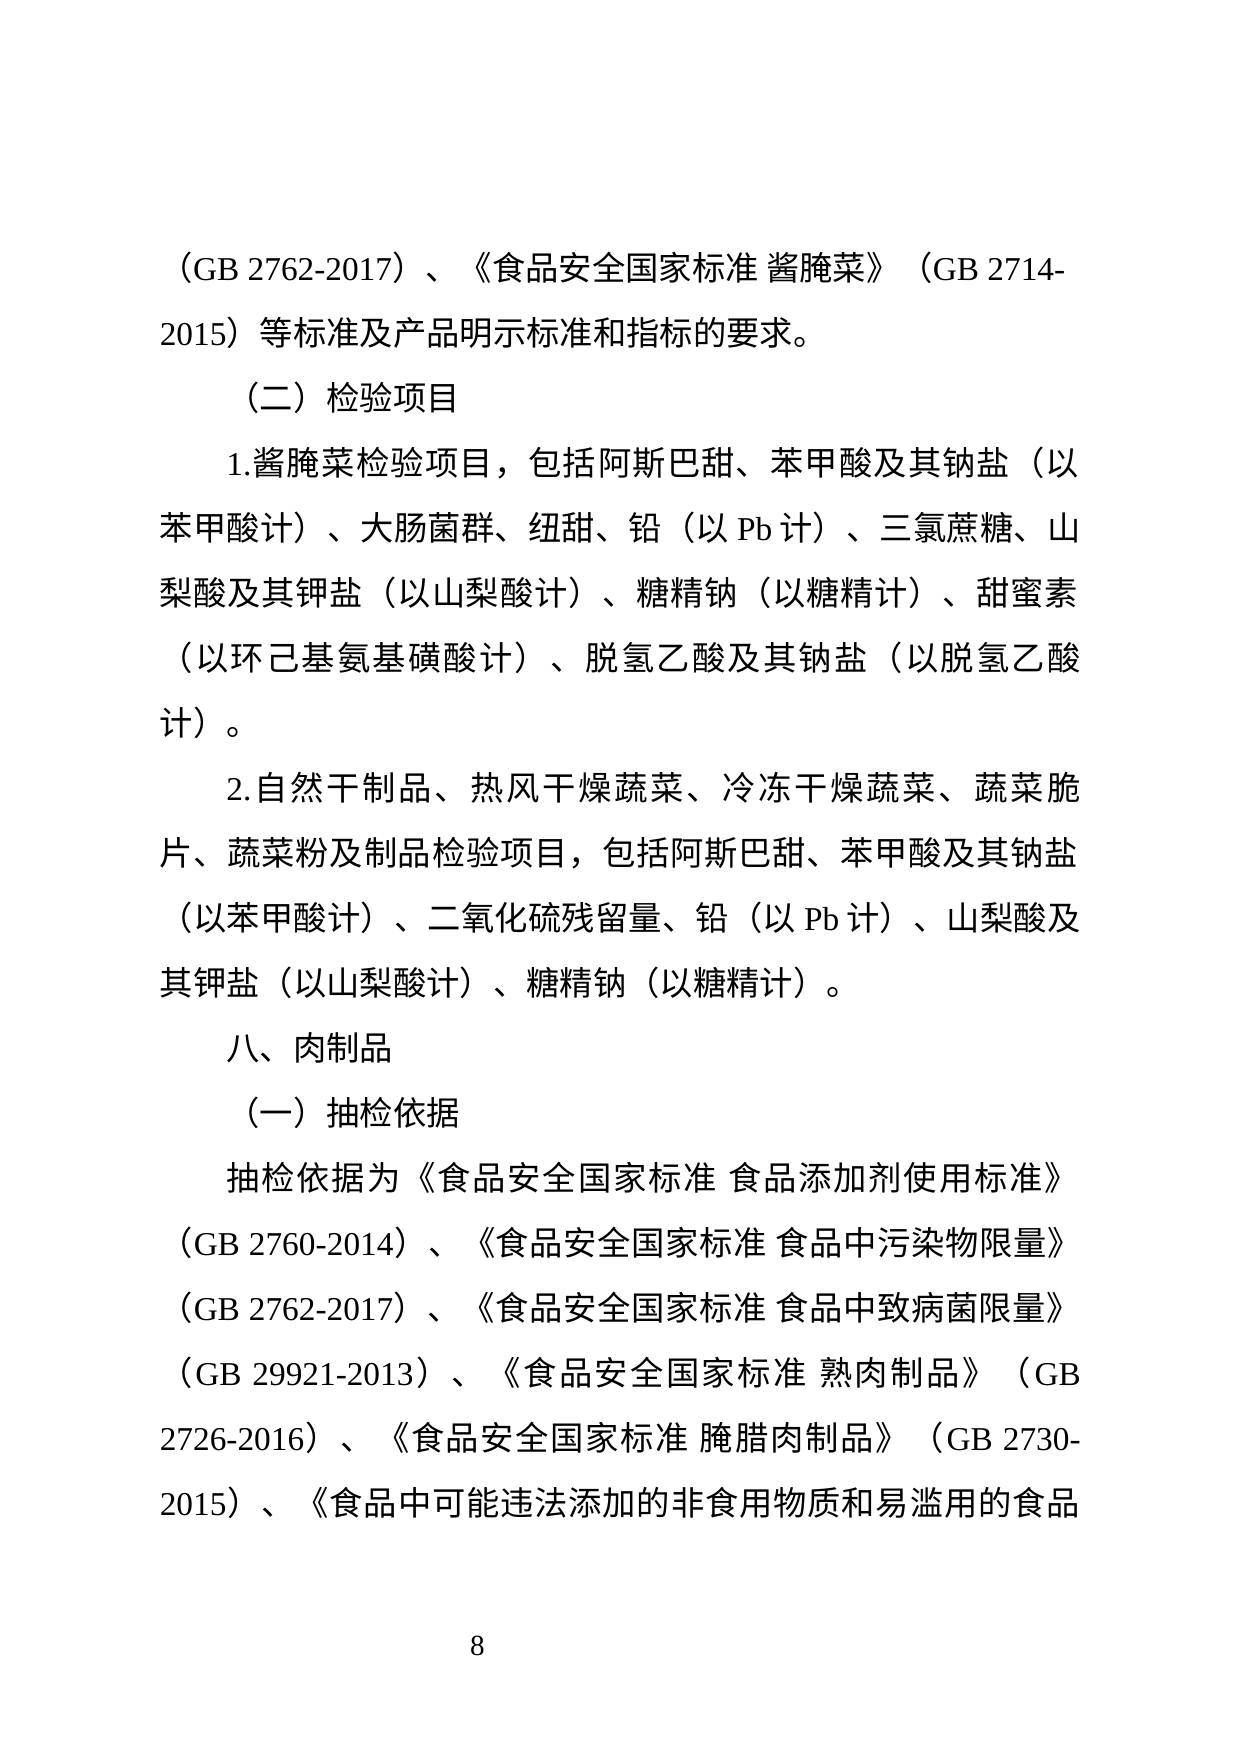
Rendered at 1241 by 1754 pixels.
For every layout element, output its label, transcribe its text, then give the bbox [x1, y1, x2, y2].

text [159, 1143, 1081, 1533]
text （二）检验项目 [159, 363, 1081, 428]
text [159, 233, 1081, 363]
text 八、肉制品 [159, 1013, 1081, 1078]
text 1.酱腌菜检验项目，包括阿斯巴甜、苯甲酸及其钠盐（以苯甲酸计）、大肠菌群、纽甜、铅（以Pb计）、三氯蔗糖、山梨酸及其钾盐（以山梨酸计）、糖精钠（以糖精计）、甜蜜素（以环己基氨基磺酸计）、脱氢乙酸及其钠盐（以脱氢乙酸计）。 [159, 428, 1081, 753]
text 2.自然干制品、热风干燥蔬菜、冷冻干燥蔬菜、蔬菜脆片、蔬菜粉及制品检验项目，包括阿斯巴甜、苯甲酸及其钠盐（以苯甲酸计）、二氧化硫残留量、铅（以Pb计）、山梨酸及其钾盐（以山梨酸计）、糖精钠（以糖精计）。 [159, 753, 1081, 1013]
text （一）抽检依据 [159, 1078, 1081, 1143]
